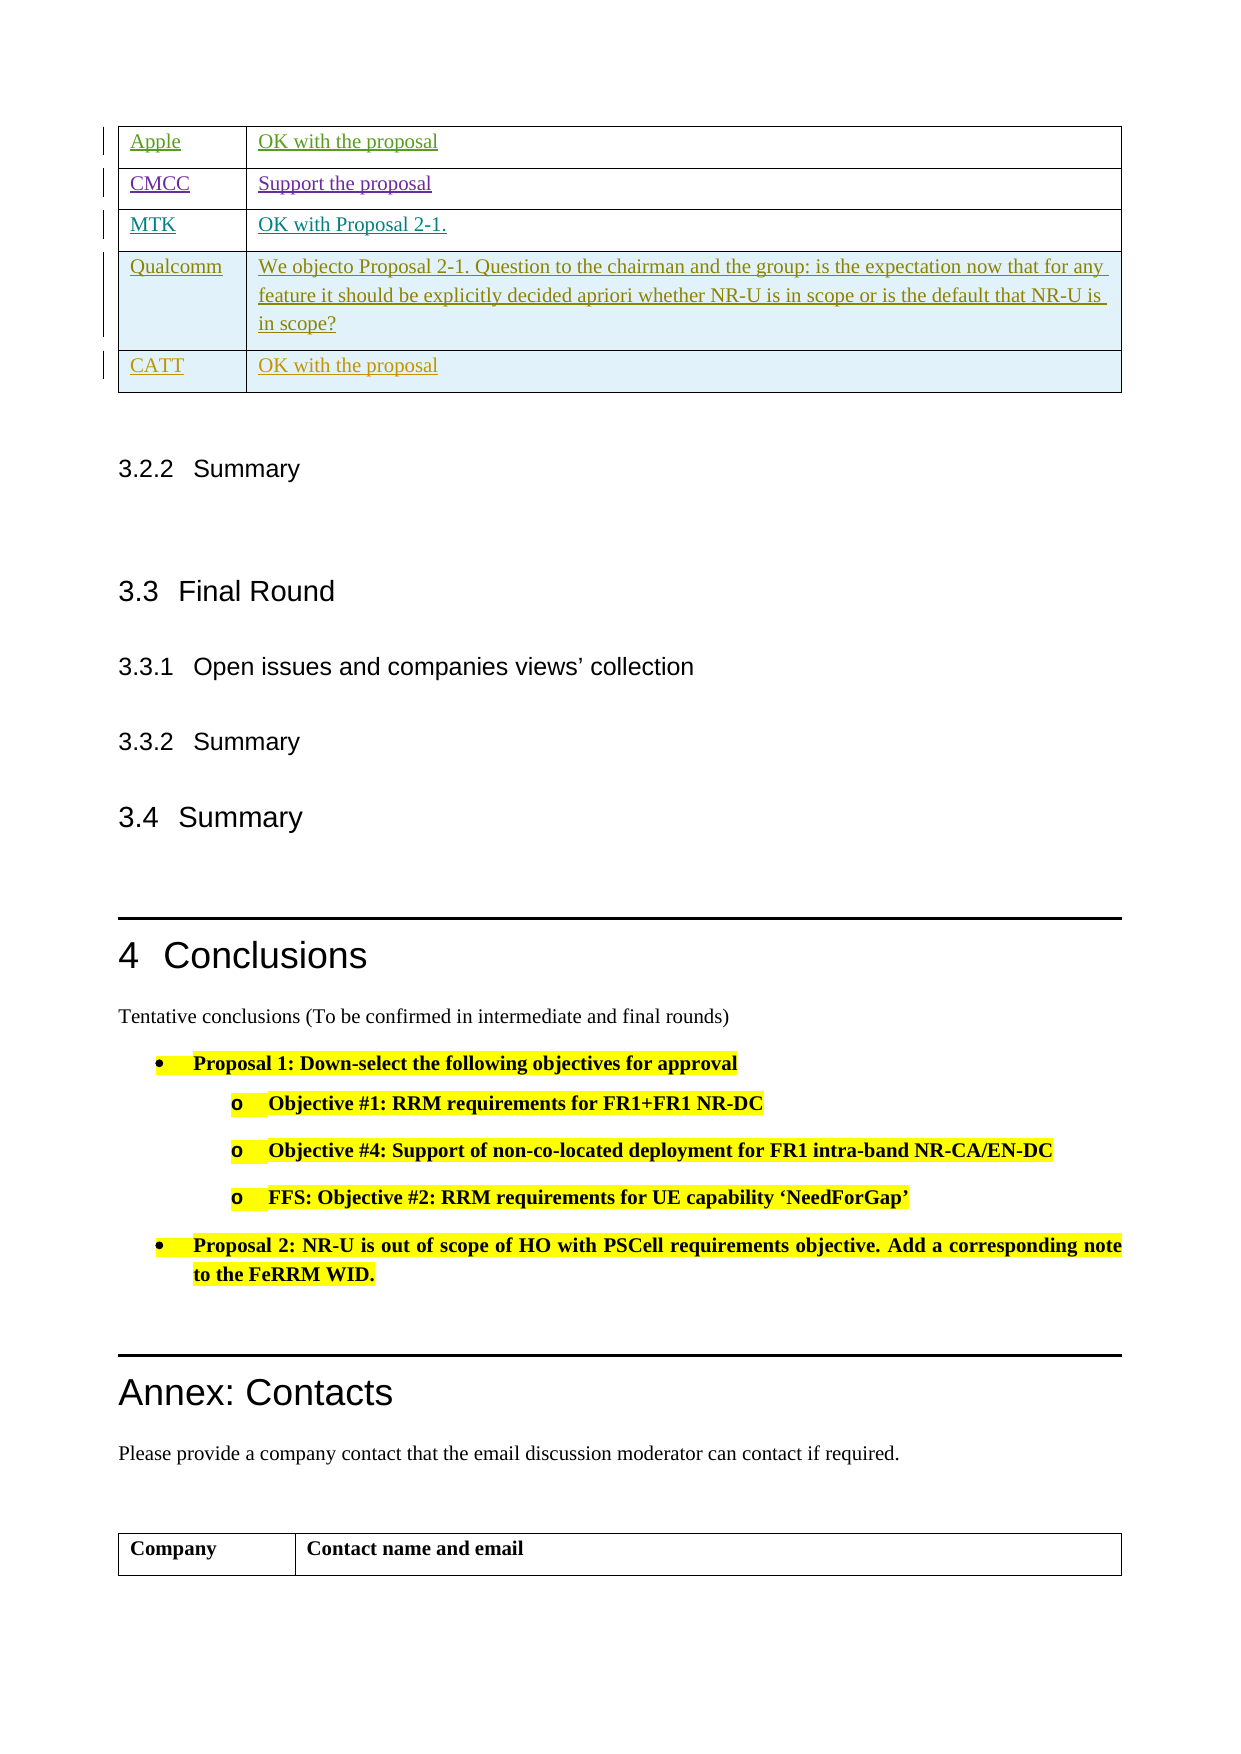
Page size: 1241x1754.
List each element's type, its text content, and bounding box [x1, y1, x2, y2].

list Objective #4: Support of non-co-located deployment for FR1 intra-band NR-CA/EN-DC [231, 1137, 1122, 1165]
subtitle Final Round [118, 562, 1122, 619]
text Please provide a company contact that the email discussion moderator can contact if required. [118, 1438, 1122, 1467]
table_header Company [119, 1534, 295, 1574]
table_cell [247, 127, 1121, 167]
table_cell [119, 127, 246, 167]
subtitle Summary [118, 713, 1122, 770]
table_cell [119, 169, 246, 209]
list Objective #1: RRM requirements for FR1+FR1 NR-DC [231, 1090, 1122, 1118]
table_cell [247, 169, 1121, 209]
list Proposal 2: NR-U is out of scope of HO with PSCell requirements objective. Add a corresponding note to the FeRRM WID. [156, 1257, 1122, 1288]
subtitle Open issues and companies views’ collection [118, 638, 1122, 694]
list Proposal 1: Down-select the following objectives for approval [156, 1049, 1122, 1077]
subtitle Summary [118, 440, 1122, 496]
table_header Contact name and email [296, 1534, 1121, 1574]
subtitle Summary [118, 788, 1122, 845]
text Tentative conclusions (To be confirmed in intermediate and final rounds) [118, 1002, 1122, 1030]
list FFS: Objective #2: RRM requirements for UE capability ‘NeedForGap’ [231, 1184, 1122, 1212]
table_cell [119, 210, 246, 251]
subtitle Annex: Contacts [118, 1357, 1122, 1420]
table_cell [247, 210, 1121, 251]
subtitle Conclusions [118, 920, 1122, 983]
